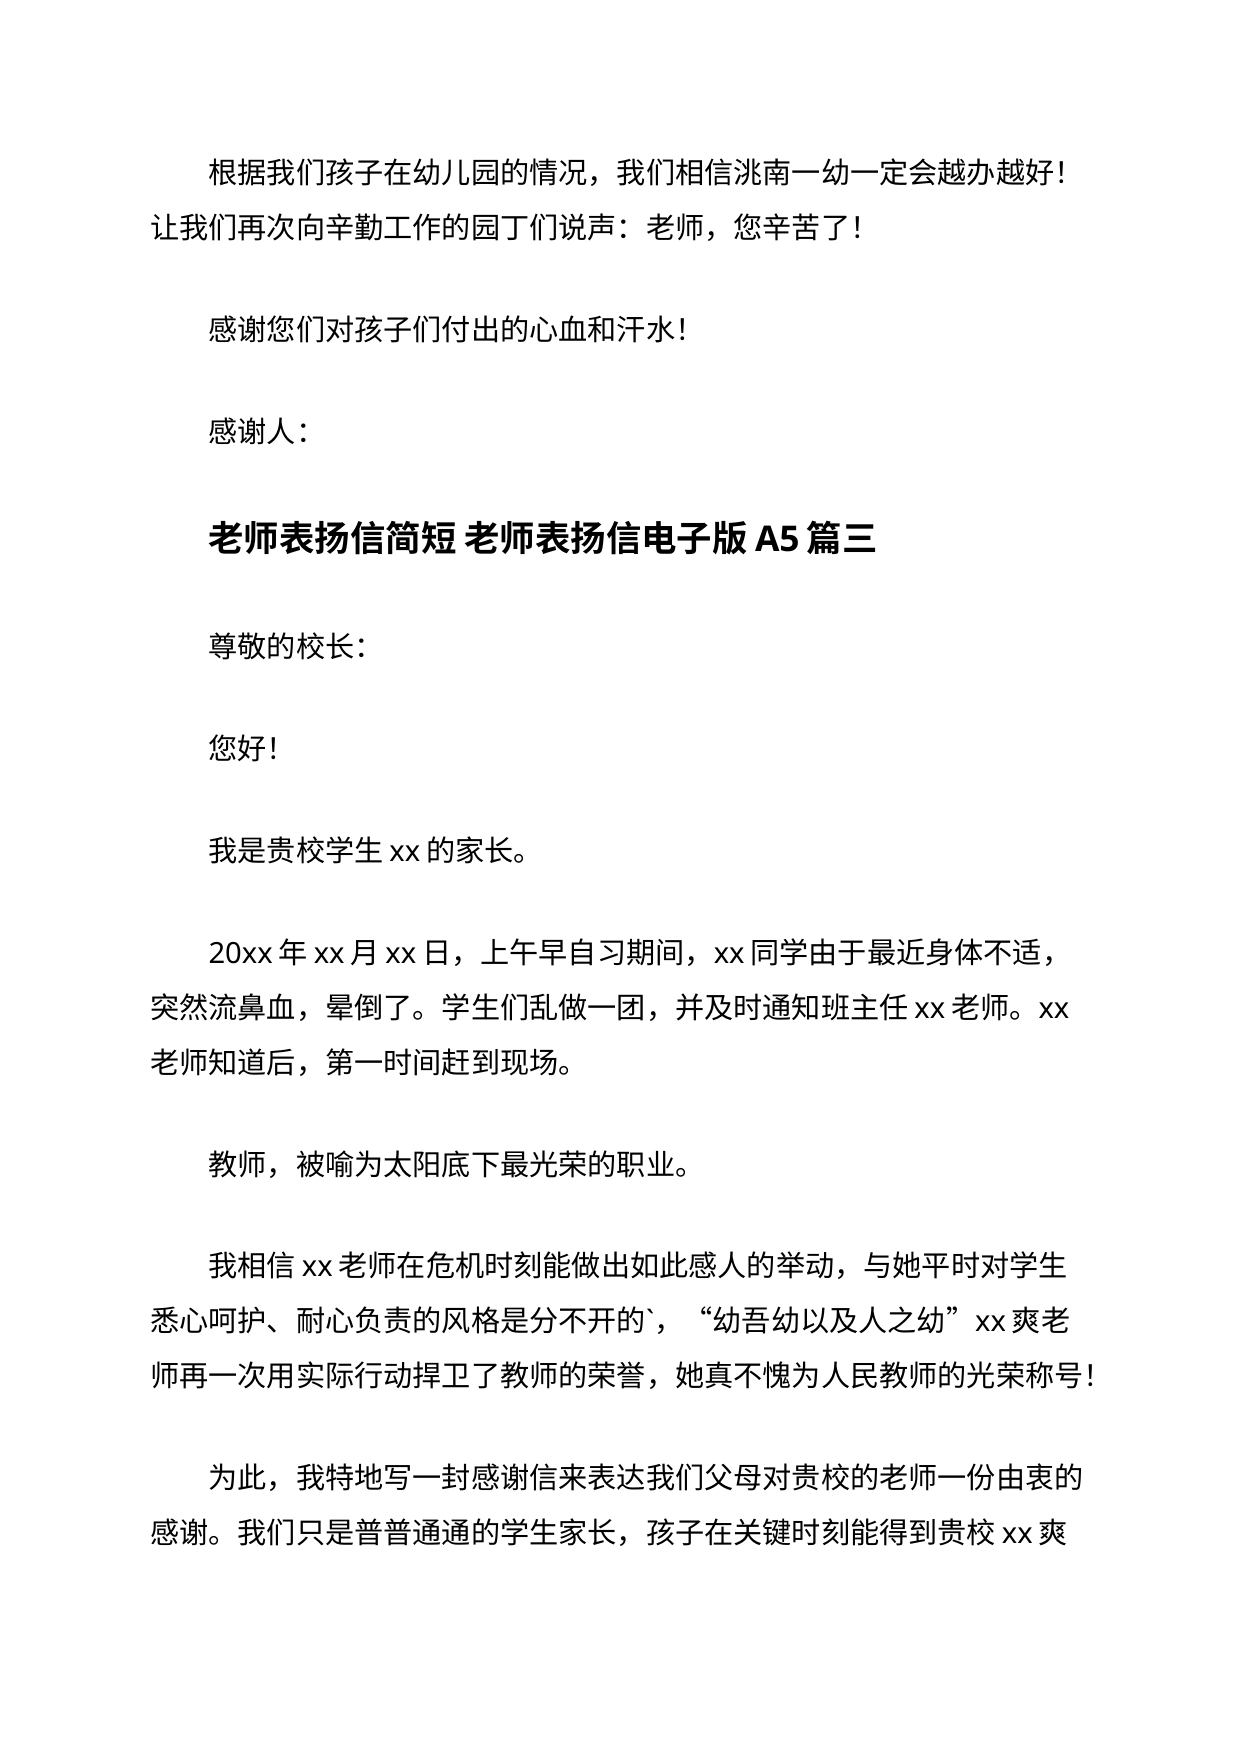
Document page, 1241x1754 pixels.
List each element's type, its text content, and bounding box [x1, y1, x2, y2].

text 感谢您们对孩子们付出的心血和汗水！ [150, 307, 1090, 349]
text 尊敬的校长： [150, 624, 1090, 666]
text 老师表扬信简短 老师表扬信电子版A5篇三 [150, 510, 1090, 562]
text 感谢人： [150, 408, 1090, 451]
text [150, 1454, 1090, 1552]
text 根据我们孩子在幼儿园的情况，我们相信洮南一幼一定会越办越好！让我们再次向辛勤工作的园丁们说声：老师，您辛苦了！ [150, 150, 1090, 247]
text 我是贵校学生xx的家长。 [150, 827, 1090, 870]
text 20xx年xx月xx日，上午早自习期间，xx同学由于最近身体不适，突然流鼻血，晕倒了。学生们乱做一团，并及时通知班主任xx老师。xx老师知道后，第一时间赶到现场。 [150, 929, 1090, 1082]
text 您好！ [150, 726, 1090, 768]
text 教师，被喻为太阳底下最光荣的职业。 [150, 1141, 1090, 1183]
text 我相信xx老师在危机时刻能做出如此感人的举动，与她平时对学生悉心呵护、耐心负责的风格是分不开的`，“幼吾幼以及人之幼”xx爽老师再一次用实际行动捍卫了教师的荣誉，她真不愧为人民教师的光荣称号！ [150, 1243, 1090, 1395]
